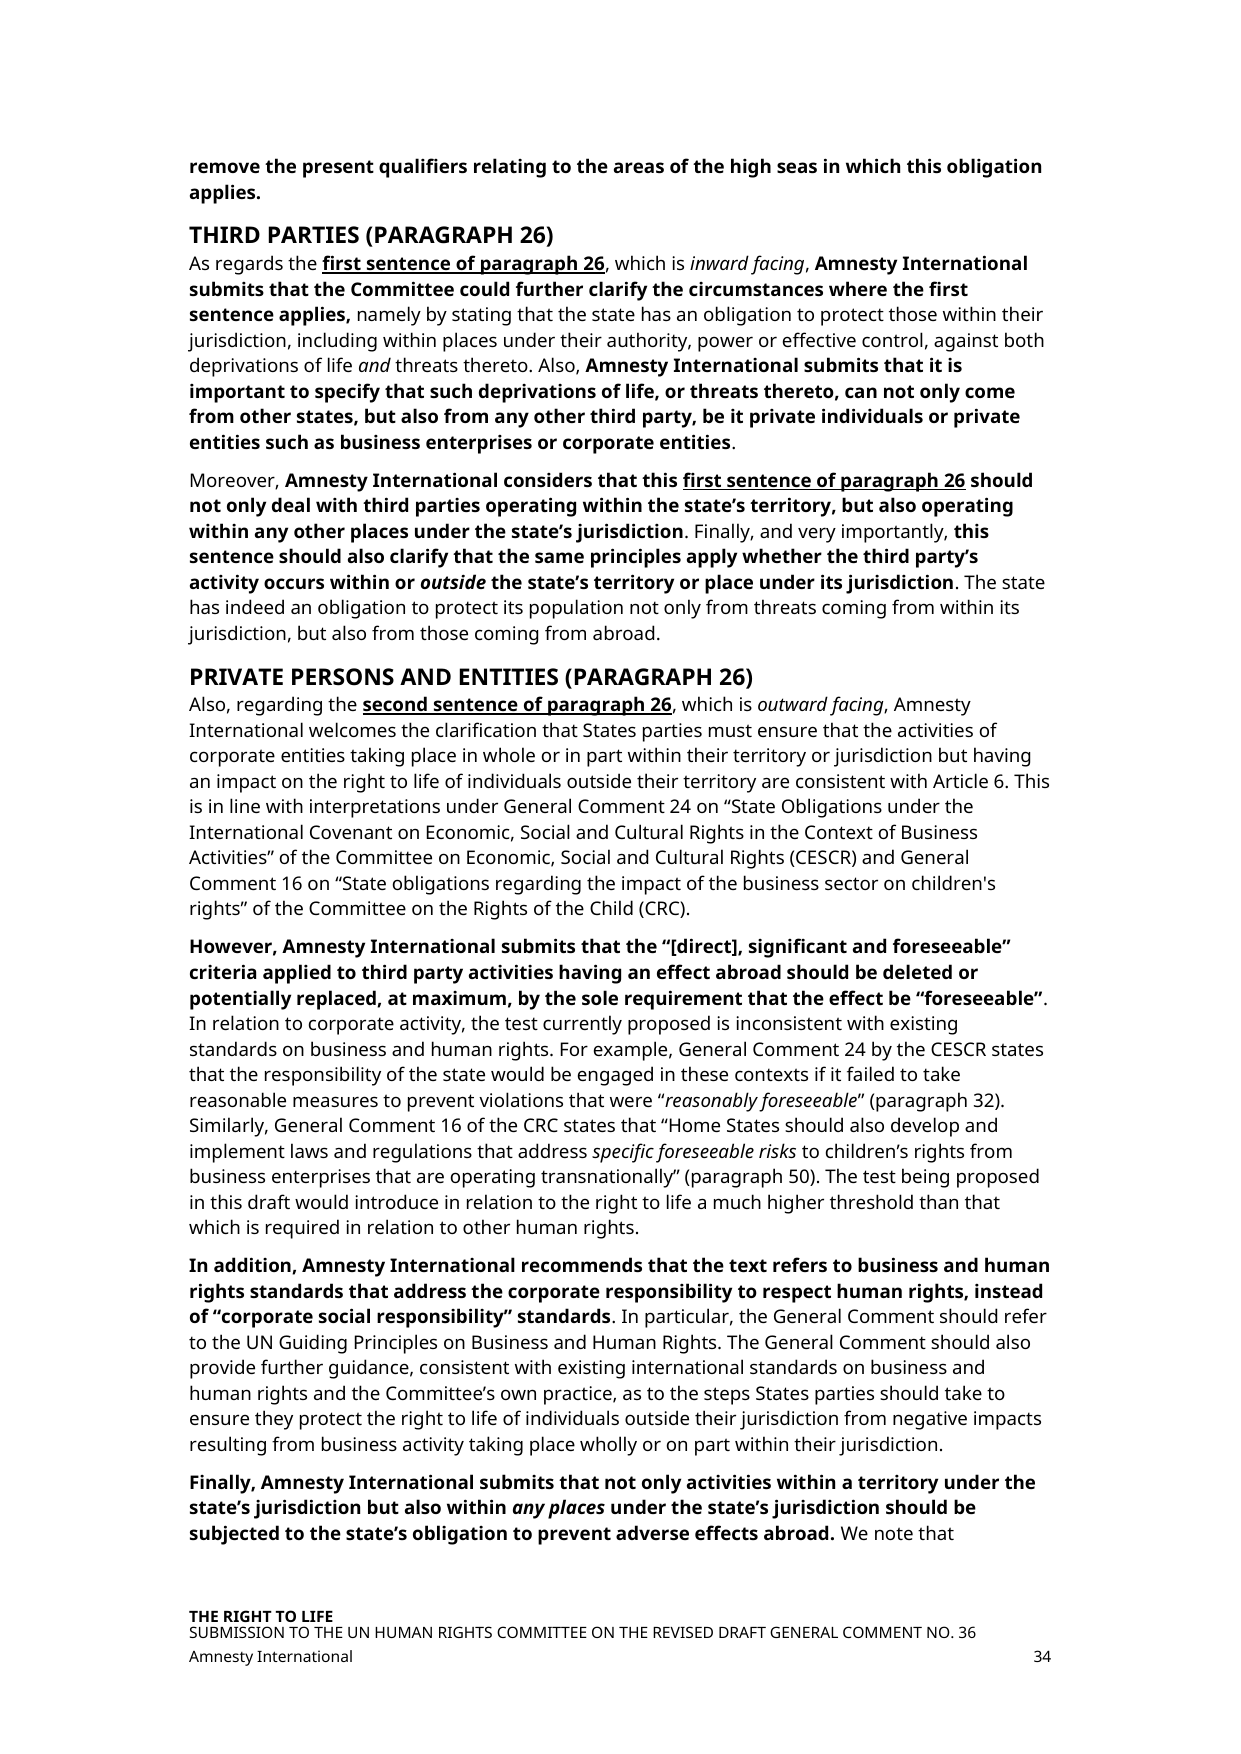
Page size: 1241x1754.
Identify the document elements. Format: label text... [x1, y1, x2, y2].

text However, Amnesty International submits that the “[direct], significant and foreseeable” criteria applied to third party activities having an effect abroad should be deleted or potentially replaced, at maximum, by the sole requirement that the effect be “foreseeable”. In relation to corporate activity, the test currently proposed is inconsistent with existing standards on business and human rights. For example, General Comment 24 by the CESCR states that the responsibility of the state would be engaged in these contexts if it failed to take reasonable measures to prevent violations that were “reasonably foreseeable” (paragraph 32). Similarly, General Comment 16 of the CRC states that “Home States should also develop and implement laws and regulations that address specific foreseeable risks to children’s rights from business enterprises that are operating transnationally” (paragraph 50). The test being proposed in this draft would introduce in relation to the right to life a much higher threshold than that which is required in relation to other human rights. [189, 934, 1051, 1240]
subtitle PRIVATE PERSONS AND ENTITIES (PARAGRAPH 26) [189, 658, 1051, 692]
text In addition, Amnesty International recommends that the text refers to business and human rights standards that address the corporate responsibility to respect human rights, instead of “corporate social responsibility” standards. In particular, the General Comment should refer to the UN Guiding Principles on Business and Human Rights. The General Comment should also provide further guidance, consistent with existing international standards on business and human rights and the Committee’s own practice, as to the steps States parties should take to ensure they protect the right to life of individuals outside their jurisdiction from negative impacts resulting from business activity taking place wholly or on part within their jurisdiction. [189, 1252, 1051, 1457]
text Also, regarding the second sentence of paragraph 26, which is outward facing, Amnesty International welcomes the clarification that States parties must ensure that the activities of corporate entities taking place in whole or in part within their territory or jurisdiction but having an impact on the right to life of individuals outside their territory are consistent with Article 6. This is in line with interpretations under General Comment 24 on “State Obligations under the International Covenant on Economic, Social and Cultural Rights in the Context of Business Activities” of the Committee on Economic, Social and Cultural Rights (CESCR) and General Comment 16 on “State obligations regarding the impact of the business sector on children's rights” of the Committee on the Rights of the Child (CRC). [189, 692, 1051, 921]
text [189, 153, 1051, 204]
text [189, 1469, 1051, 1546]
text Moreover, Amnesty International considers that this first sentence of paragraph 26 should not only deal with third parties operating within the state’s territory, but also operating within any other places under the state’s jurisdiction. Finally, and very importantly, this sentence should also clarify that the same principles apply whether the third party’s activity occurs within or outside the state’s territory or place under its jurisdiction. The state has indeed an obligation to protect its population not only from threats coming from within its jurisdiction, but also from those coming from abroad. [189, 467, 1051, 646]
subtitle Third parties (Paragraph 26) [189, 217, 1051, 250]
text As regards the first sentence of paragraph 26, which is inward facing, Amnesty International submits that the Committee could further clarify the circumstances where the first sentence applies, namely by stating that the state has an obligation to protect those within their jurisdiction, including within places under their authority, power or effective control, against both deprivations of life and threats thereto. Also, Amnesty International submits that it is important to specify that such deprivations of life, or threats thereto, can not only come from other states, but also from any other third party, be it private individuals or private entities such as business enterprises or corporate entities. [189, 250, 1051, 454]
